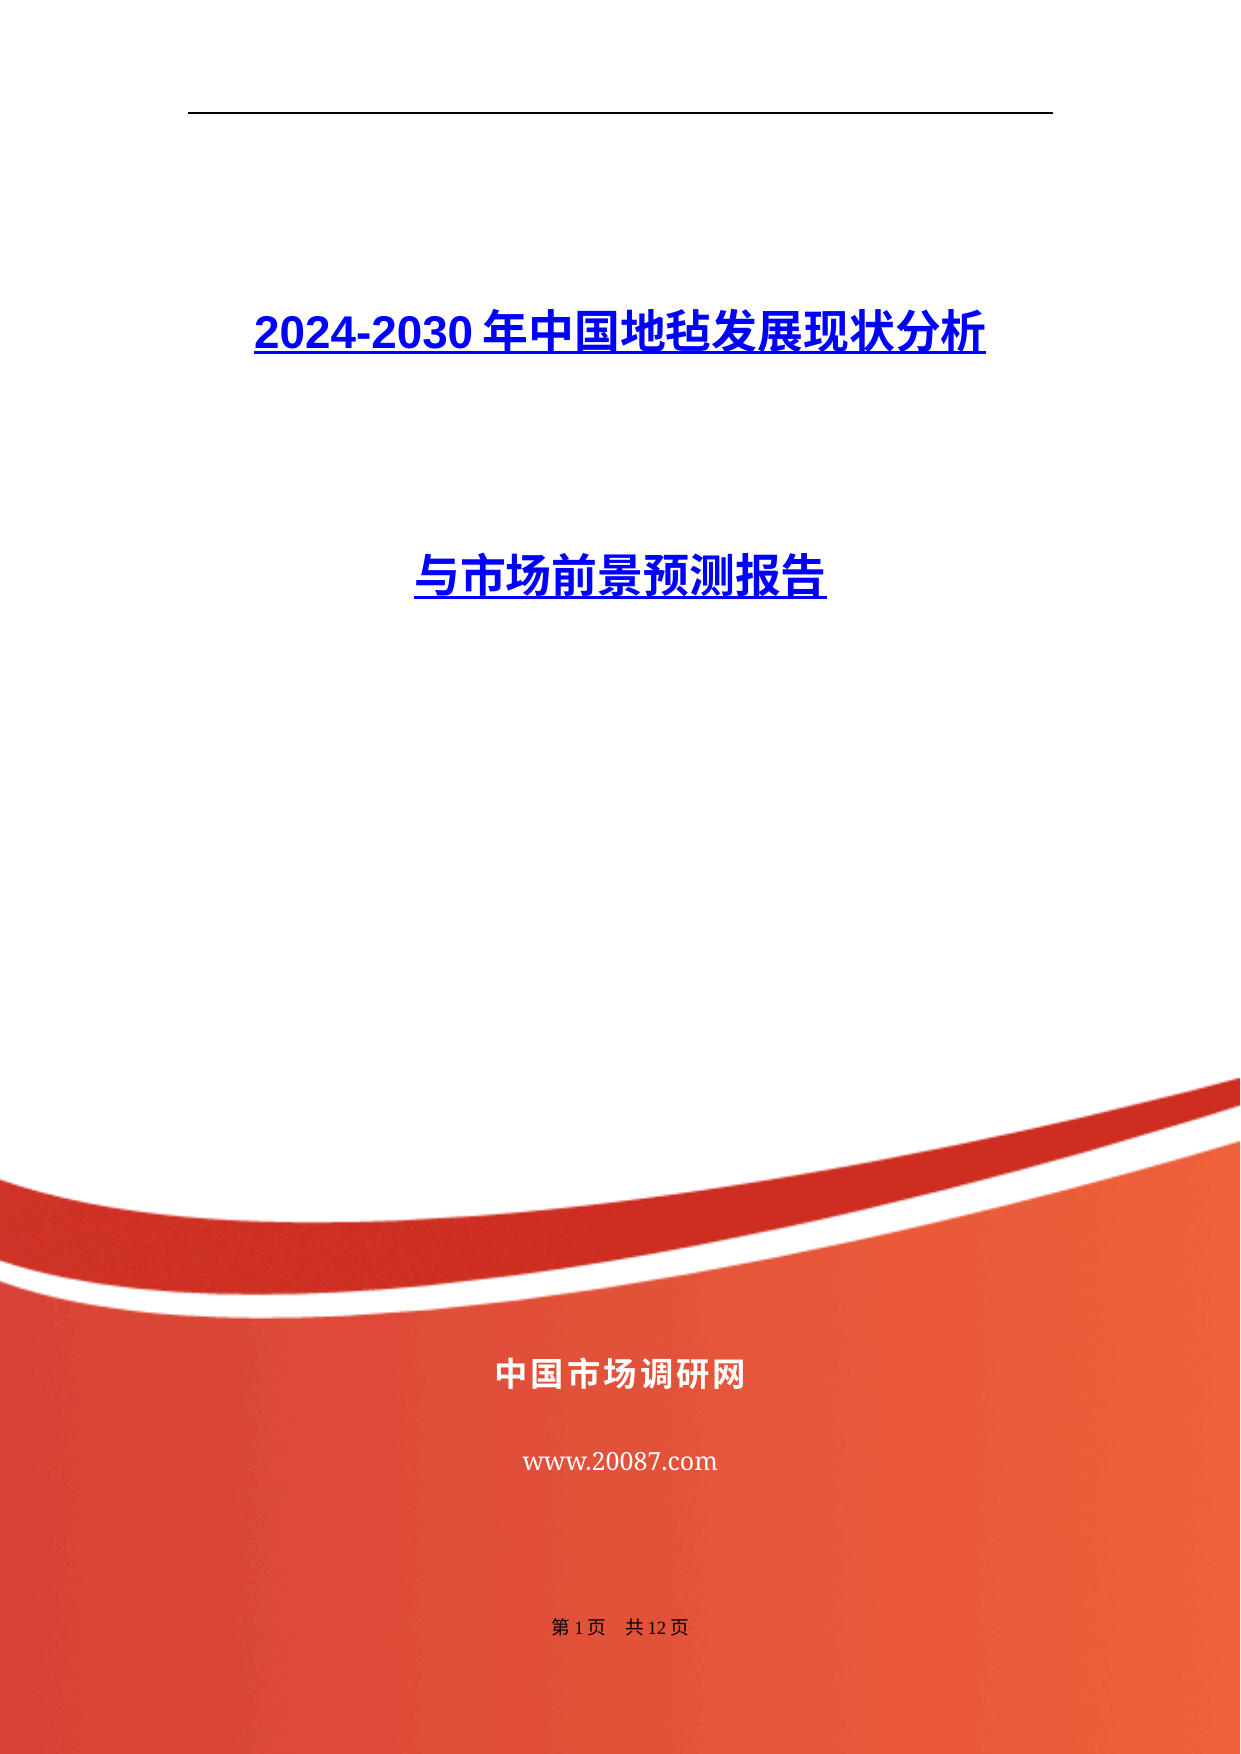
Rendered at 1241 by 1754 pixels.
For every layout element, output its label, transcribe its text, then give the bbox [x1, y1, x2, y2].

picture [0, 1006, 1241, 1754]
subtitle 中国市场调研网 [187, 1339, 1053, 1404]
table_header 2024-2030年中国地毡发展现状分析与市场前景预测报告 [188, 207, 1053, 773]
text www.20087.com [187, 1428, 1053, 1493]
